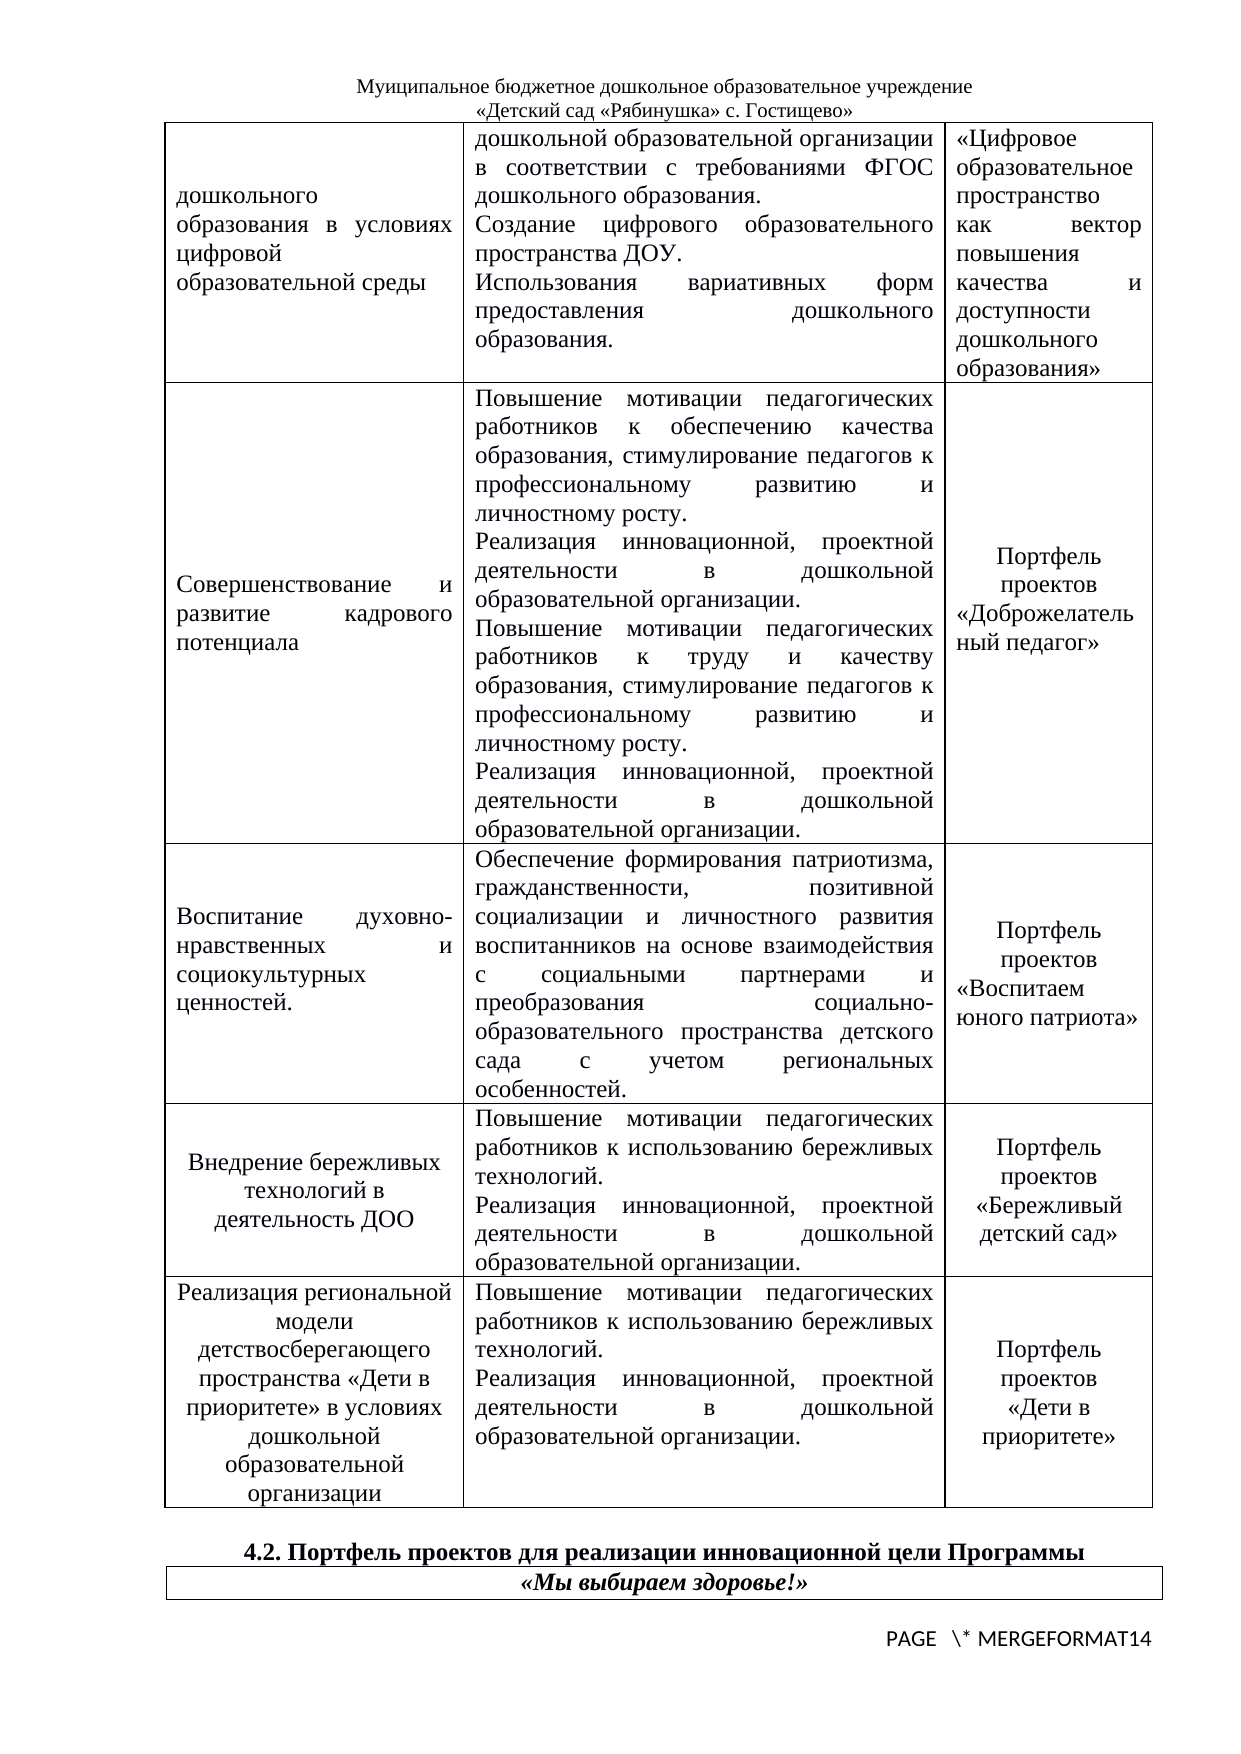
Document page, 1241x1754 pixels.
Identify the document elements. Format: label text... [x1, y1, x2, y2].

text 4.2. Портфель проектов для реализации инновационной цели Программы [177, 1537, 1152, 1566]
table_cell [166, 123, 463, 382]
table_cell Обеспечение формирования патриотизма, гражданственности, позитивной социализации и личностного развития воспитанников на основе взаимодействия с социальными партнерами и преобразования социально-образовательного пространства детского сада с учетом региональных особенностей. [464, 844, 944, 1102]
table_cell Воспитание духовно-нравственных и социокультурных ценностей. [166, 844, 463, 1102]
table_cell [946, 123, 1152, 382]
table_cell Совершенствование и развитие кадрового потенциала [166, 383, 463, 843]
table_cell Портфель проектов «Доброжелательный педагог» [946, 383, 1152, 843]
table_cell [464, 123, 944, 382]
table_cell Портфель проектов «Воспитаем юного патриота» [946, 844, 1152, 1102]
table_cell Портфель проектов «Дети в приоритете» [946, 1277, 1152, 1507]
table_cell Реализация региональной модели детствосберегающего пространства «Дети в приоритете» в условиях дошкольной образовательной организации [166, 1277, 463, 1507]
table_header «Мы выбираем здоровье!» [167, 1567, 1162, 1599]
table_cell Портфель проектов «Бережливый детский сад» [946, 1104, 1152, 1276]
table_cell Повышение мотивации педагогических работников к обеспечению качества образования, стимулирование педагогов к профессиональному развитию и личностному росту. Реализация инновационной, проектной деятельности в дошкольной образовательной организации. Повышение мотивации педагогических работников к труду и качеству образования, стимулирование педагогов к профессиональному развитию и личностному росту. Реализация инновационной, проектной деятельности в дошкольной образовательной организации. [464, 383, 944, 843]
table_cell Повышение мотивации педагогических работников к использованию бережливых технологий. Реализация инновационной, проектной деятельности в дошкольной образовательной организации. [464, 1104, 944, 1276]
table_cell Повышение мотивации педагогических работников к использованию бережливых технологий. Реализация инновационной, проектной деятельности в дошкольной образовательной организации. [464, 1277, 944, 1507]
table_cell Внедрение бережливых технологий в деятельность ДОО [166, 1104, 463, 1276]
